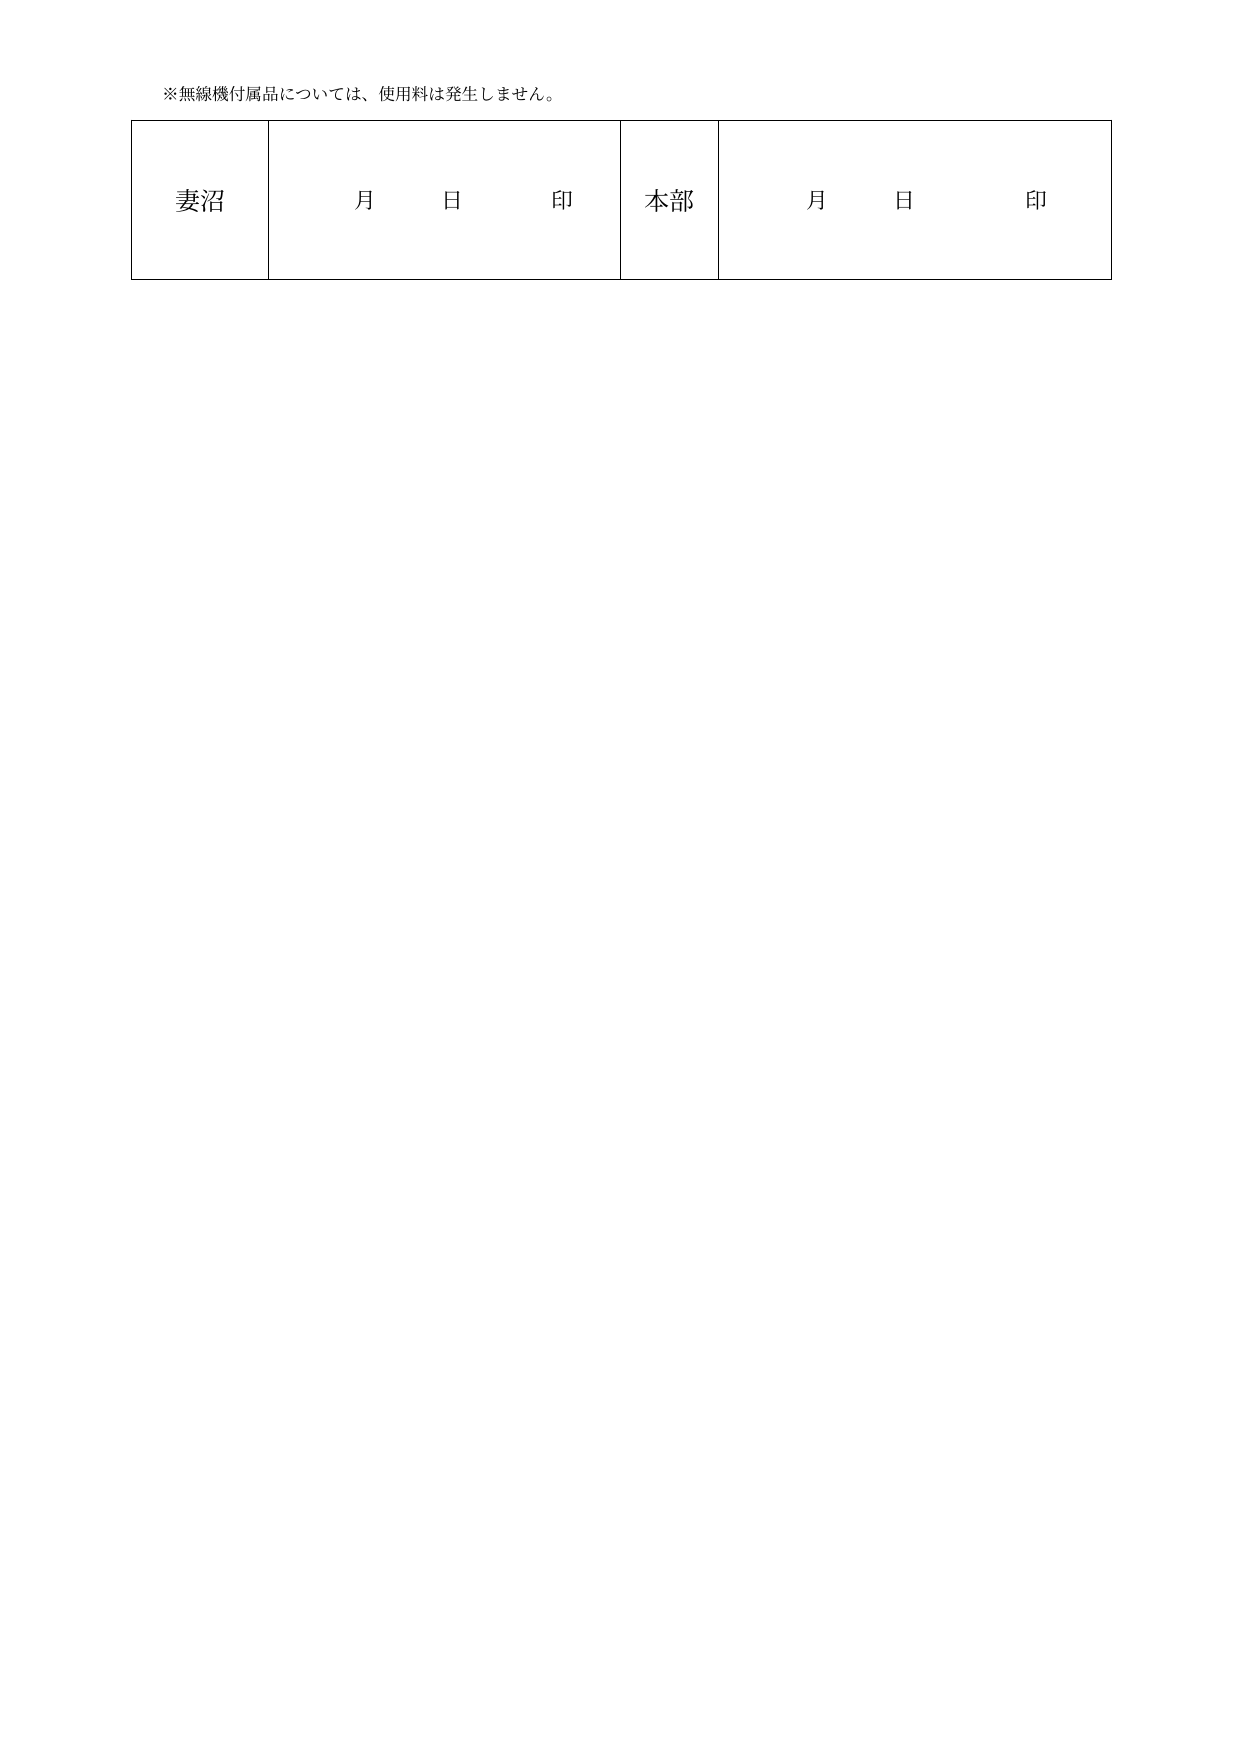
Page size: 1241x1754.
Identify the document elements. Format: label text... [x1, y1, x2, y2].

table_header 妻沼 [132, 121, 268, 278]
text ※無線機付属品については、使用料は発生しません。 [118, 67, 1122, 119]
table_header 月 日 印 [269, 121, 620, 278]
table_header 月 日 印 [719, 121, 1111, 278]
table_header 本部 [621, 121, 718, 278]
